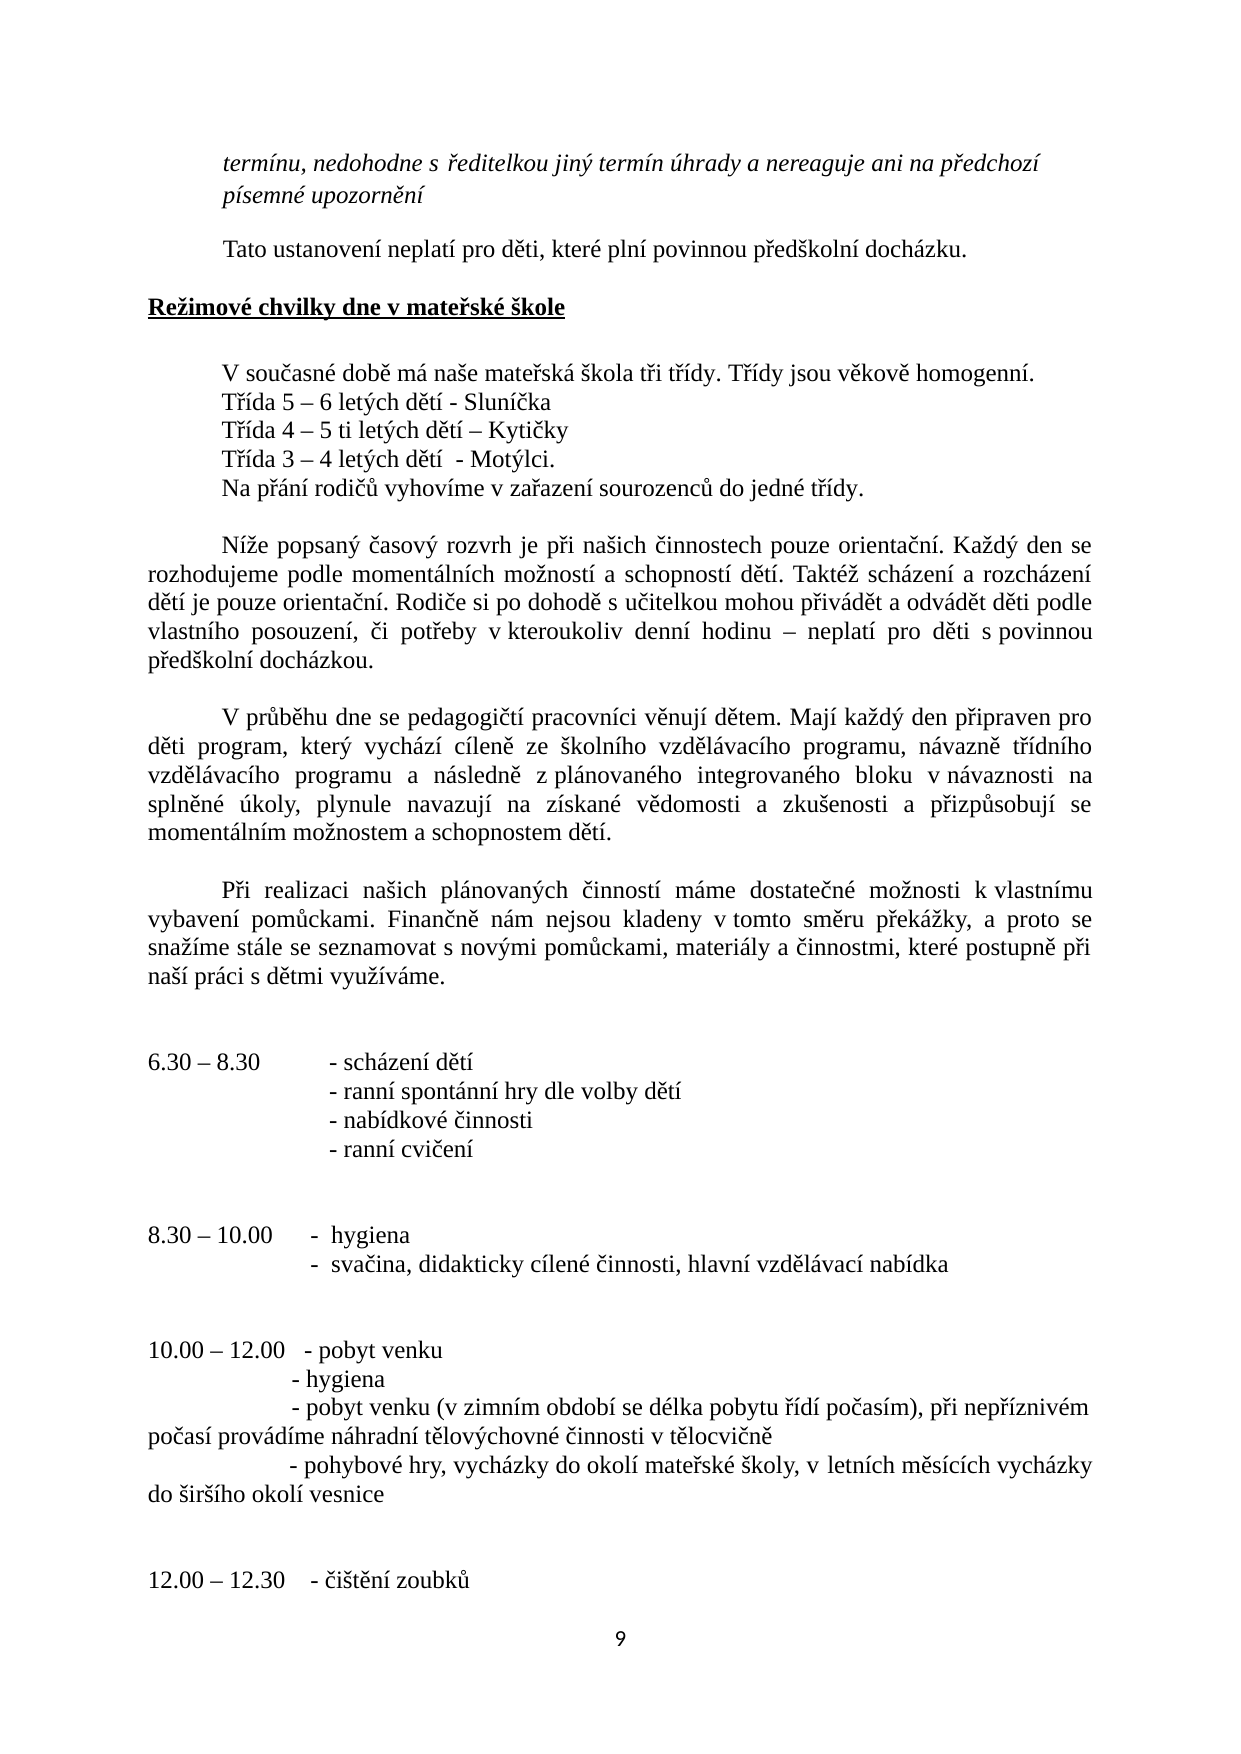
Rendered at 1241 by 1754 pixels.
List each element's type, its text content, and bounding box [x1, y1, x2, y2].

text - hygiena [148, 1364, 1093, 1392]
text Třída 5 – 6 letých dětí - Sluníčka [148, 387, 1093, 416]
text - pohybové hry, vycházky do okolí mateřské školy, v letních měsících vycházky do širšího okolí vesnice [148, 1450, 1093, 1507]
text Třída 3 – 4 letých dětí - Motýlci. [148, 444, 1093, 473]
text 6.30 – 8.30 - scházení dětí [148, 1047, 1093, 1076]
text Na přání rodičů vyhovíme v zařazení sourozenců do jedné třídy. [148, 473, 1093, 502]
text 8.30 – 10.00 - hygiena [148, 1220, 1093, 1249]
text - pobyt venku (v zimním období se délka pobytu řídí počasím), při nepříznivém [148, 1392, 1093, 1421]
text Níže popsaný časový rozvrh je při našich činnostech pouze orientační. Každý den se rozhodujeme podle momentálních možností a schopností dětí. Taktéž scházení a rozcházení dětí je pouze orientační. Rodiče si po dohodě s učitelkou mohou přivádět a odvádět děti podle vlastního posouzení, či potřeby v kteroukoliv denní hodinu – neplatí pro děti s povinnou předškolní docházkou. [148, 530, 1093, 674]
text Třída 4 – 5 ti letých dětí – Kytičky [148, 416, 1093, 444]
text Režimové chvilky dne v mateřské škole [148, 292, 1093, 321]
text Při realizaci našich plánovaných činností máme dostatečné možnosti k vlastnímu vybavení pomůckami. Finančně nám nejsou kladeny v tomto směru překážky, a proto se snažíme stále se seznamovat s novými pomůckami, materiály a činnostmi, které postupně při naší práci s dětmi využíváme. [148, 875, 1093, 990]
text Tato ustanovení neplatí pro děti, které plní povinnou předškolní docházku. [223, 234, 1093, 263]
text 12.00 – 12.30 - čištění zoubků [148, 1565, 1093, 1594]
text - ranní cvičení [148, 1134, 1093, 1162]
text V současné době má naše mateřská škola tři třídy. Třídy jsou věkově homogenní. [148, 358, 1093, 387]
text 10.00 – 12.00 - pobyt venku [148, 1335, 1093, 1364]
text počasí provádíme náhradní tělovýchovné činnosti v tělocvičně [148, 1421, 1093, 1450]
text - svačina, didakticky cílené činnosti, hlavní vzdělávací nabídka [148, 1249, 1093, 1277]
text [223, 148, 1093, 209]
text V průběhu dne se pedagogičtí pracovníci věnují dětem. Mají každý den připraven pro děti program, který vychází cíleně ze školního vzdělávacího programu, návazně třídního vzdělávacího programu a následně z plánovaného integrovaného bloku v návaznosti na splněné úkoly, plynule navazují na získané vědomosti a zkušenosti a přizpůsobují se momentálním možnostem a schopnostem dětí. [148, 702, 1093, 846]
text - nabídkové činnosti [148, 1105, 1093, 1134]
text - ranní spontánní hry dle volby dětí [148, 1076, 1093, 1105]
